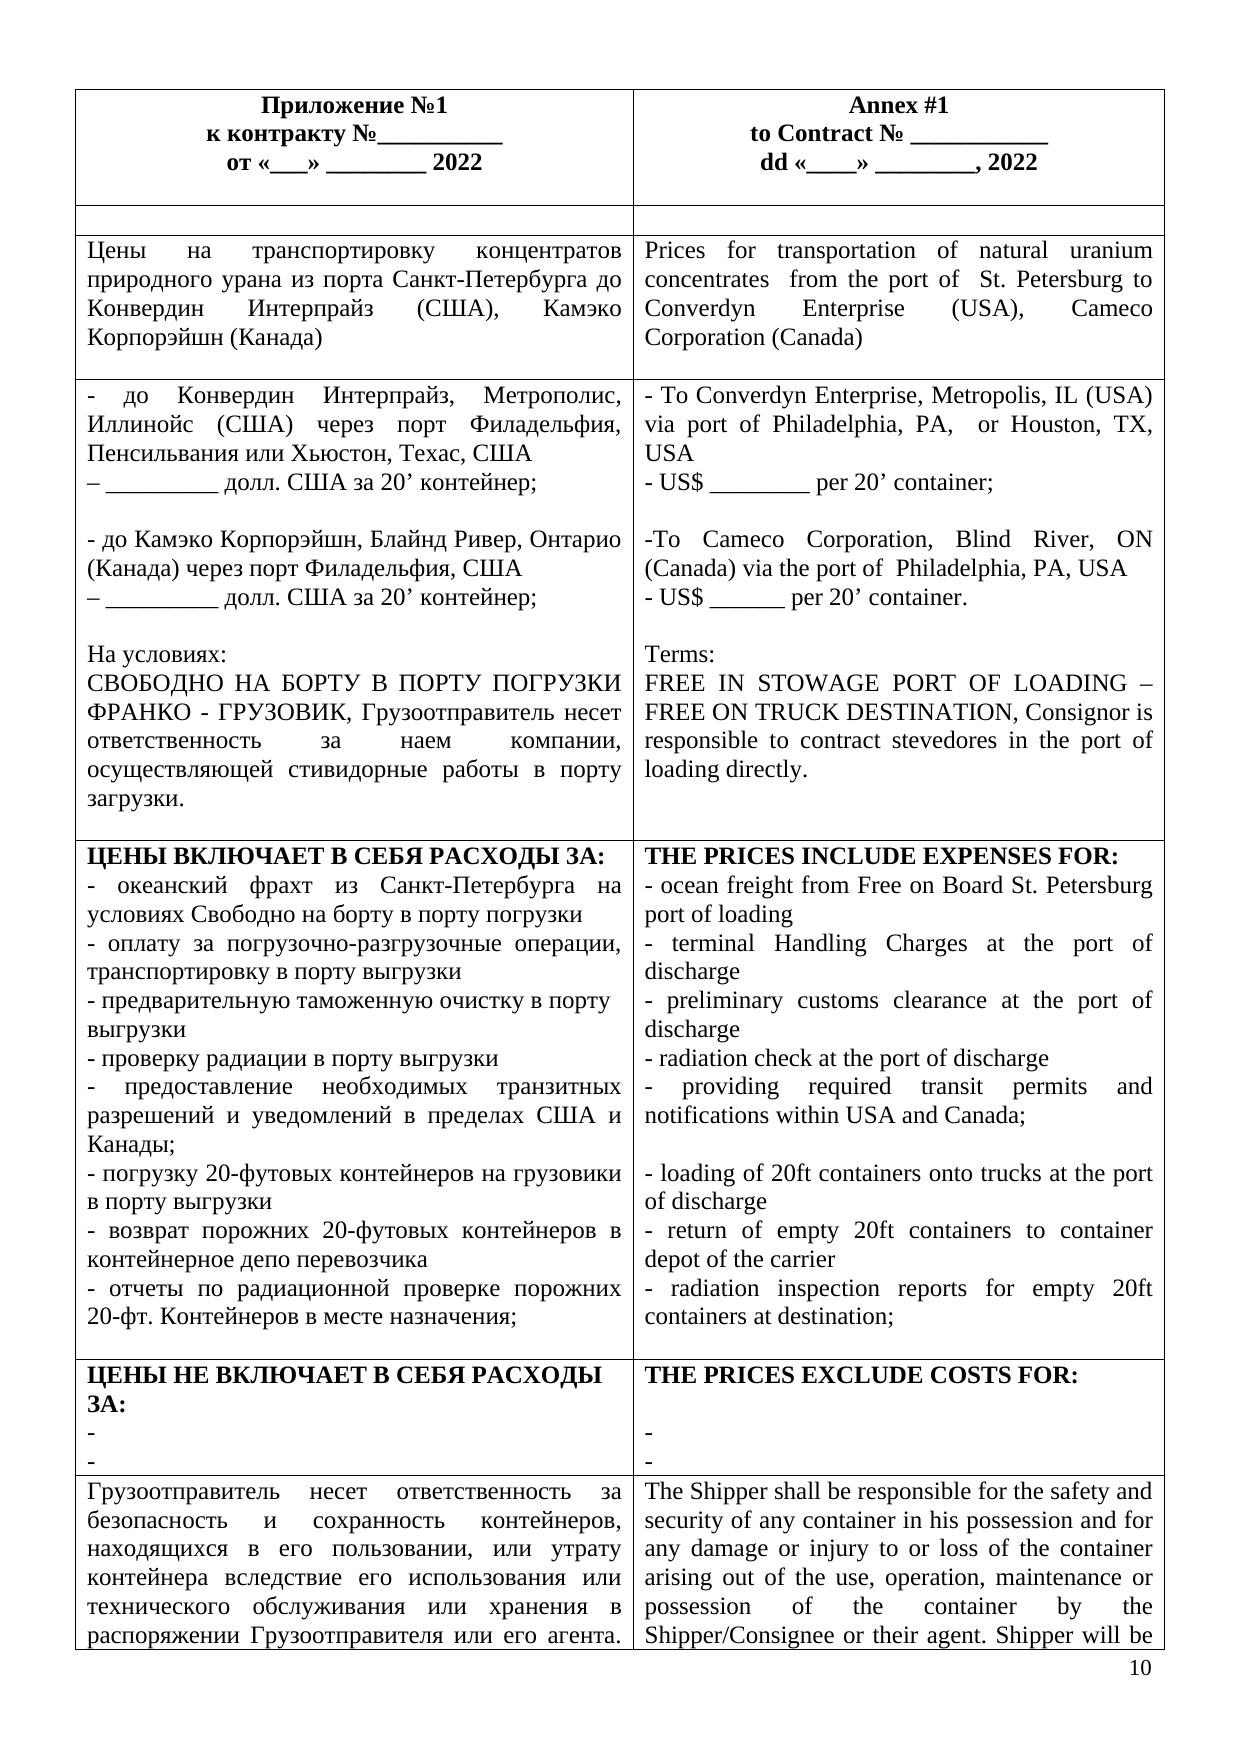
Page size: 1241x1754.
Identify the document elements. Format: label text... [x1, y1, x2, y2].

table_header Annex #1 to Contract № ___________ dd «____» ________, 2022 [634, 90, 1164, 205]
table_cell Prices for transportation of natural uranium concentrates from the port of St. Petersburg to Converdyn Enterprise (USA), Cameco Corporation (Canada) [634, 236, 1164, 379]
table_cell [76, 206, 633, 234]
table_cell ЦЕНЫ НЕ ВКЛЮЧАЕТ В СЕБЯ РАСХОДЫ ЗА: - - [76, 1360, 633, 1475]
table_cell Цены на транспортировку концентратов природного урана из порта Санкт-Петербурга до Конвердин Интерпрайз (США), Камэко Корпорэйшн (Канада) [76, 236, 633, 379]
table_cell THE PRICES EXCLUDE COSTS FOR: - - [634, 1360, 1164, 1475]
table_cell THE PRICES INCLUDE EXPENSES FOR: - ocean freight from Free on Board St. Petersburg port of loading - terminal Handling Charges at the port of discharge - preliminary customs clearance at the port of discharge - radiation check at the port of discharge - providing required transit permits and notifications within USA and Canada; - loading of 20ft containers onto trucks at the port of discharge - return of empty 20ft containers to container depot of the carrier - radiation inspection reports for empty 20ft containers at destination; [634, 841, 1164, 1359]
table_cell [634, 206, 1164, 234]
table_cell - до Конвердин Интерпрайз, Метрополис, Иллинойс (США) через порт Филадельфия, Пенсильвания или Хьюстон, Техас, США – _________ долл. США за 20’ контейнер; - до Камэко Корпорэйшн, Блайнд Ривер, Онтарио (Канада) через порт Филадельфия, США – _________ долл. США за 20’ контейнер; На условиях: СВОБОДНО НА БОРТУ В ПОРТУ ПОГРУЗКИ ФРАНКО - ГРУЗОВИК, Грузоотправитель несет ответственность за наем компании, осуществляющей стивидорные работы в порту загрузки. [76, 380, 633, 840]
table_cell - To Converdyn Enterprise, Metropolis, IL (USA) via port of Philadelphia, PA, or Houston, TX, USA - US$ ________ per 20’ container; -To Cameco Corporation, Blind River, ON (Canada) via the port of Philadelphia, PA, USA - US$ ______ per 20’ container. Terms: FREE IN STOWAGE PORT OF LOADING – FREE ON TRUCK DESTINATION, Consignor is responsible to contract stevedores in the port of loading directly. [634, 380, 1164, 840]
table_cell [634, 1476, 1164, 1648]
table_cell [76, 1476, 633, 1648]
table_header Приложение №1 к контракту №__________ от «___» ________ 2022 [76, 90, 633, 205]
table_cell ЦЕНЫ ВКЛЮЧАЕТ В СЕБЯ РАСХОДЫ ЗА: - океанский фрахт из Санкт-Петербурга на условиях Свободно на борту в порту погрузки - оплату за погрузочно-разгрузочные операции, транспортировку в порту выгрузки - предварительную таможенную очистку в порту выгрузки - проверку радиации в порту выгрузки - предоставление необходимых транзитных разрешений и уведомлений в пределах США и Канады; - погрузку 20-футовых контейнеров на грузовики в порту выгрузки - возврат порожних 20-футовых контейнеров в контейнерное депо перевозчика - отчеты по радиационной проверке порожних 20-фт. Контейнеров в месте назначения; [76, 841, 633, 1359]
